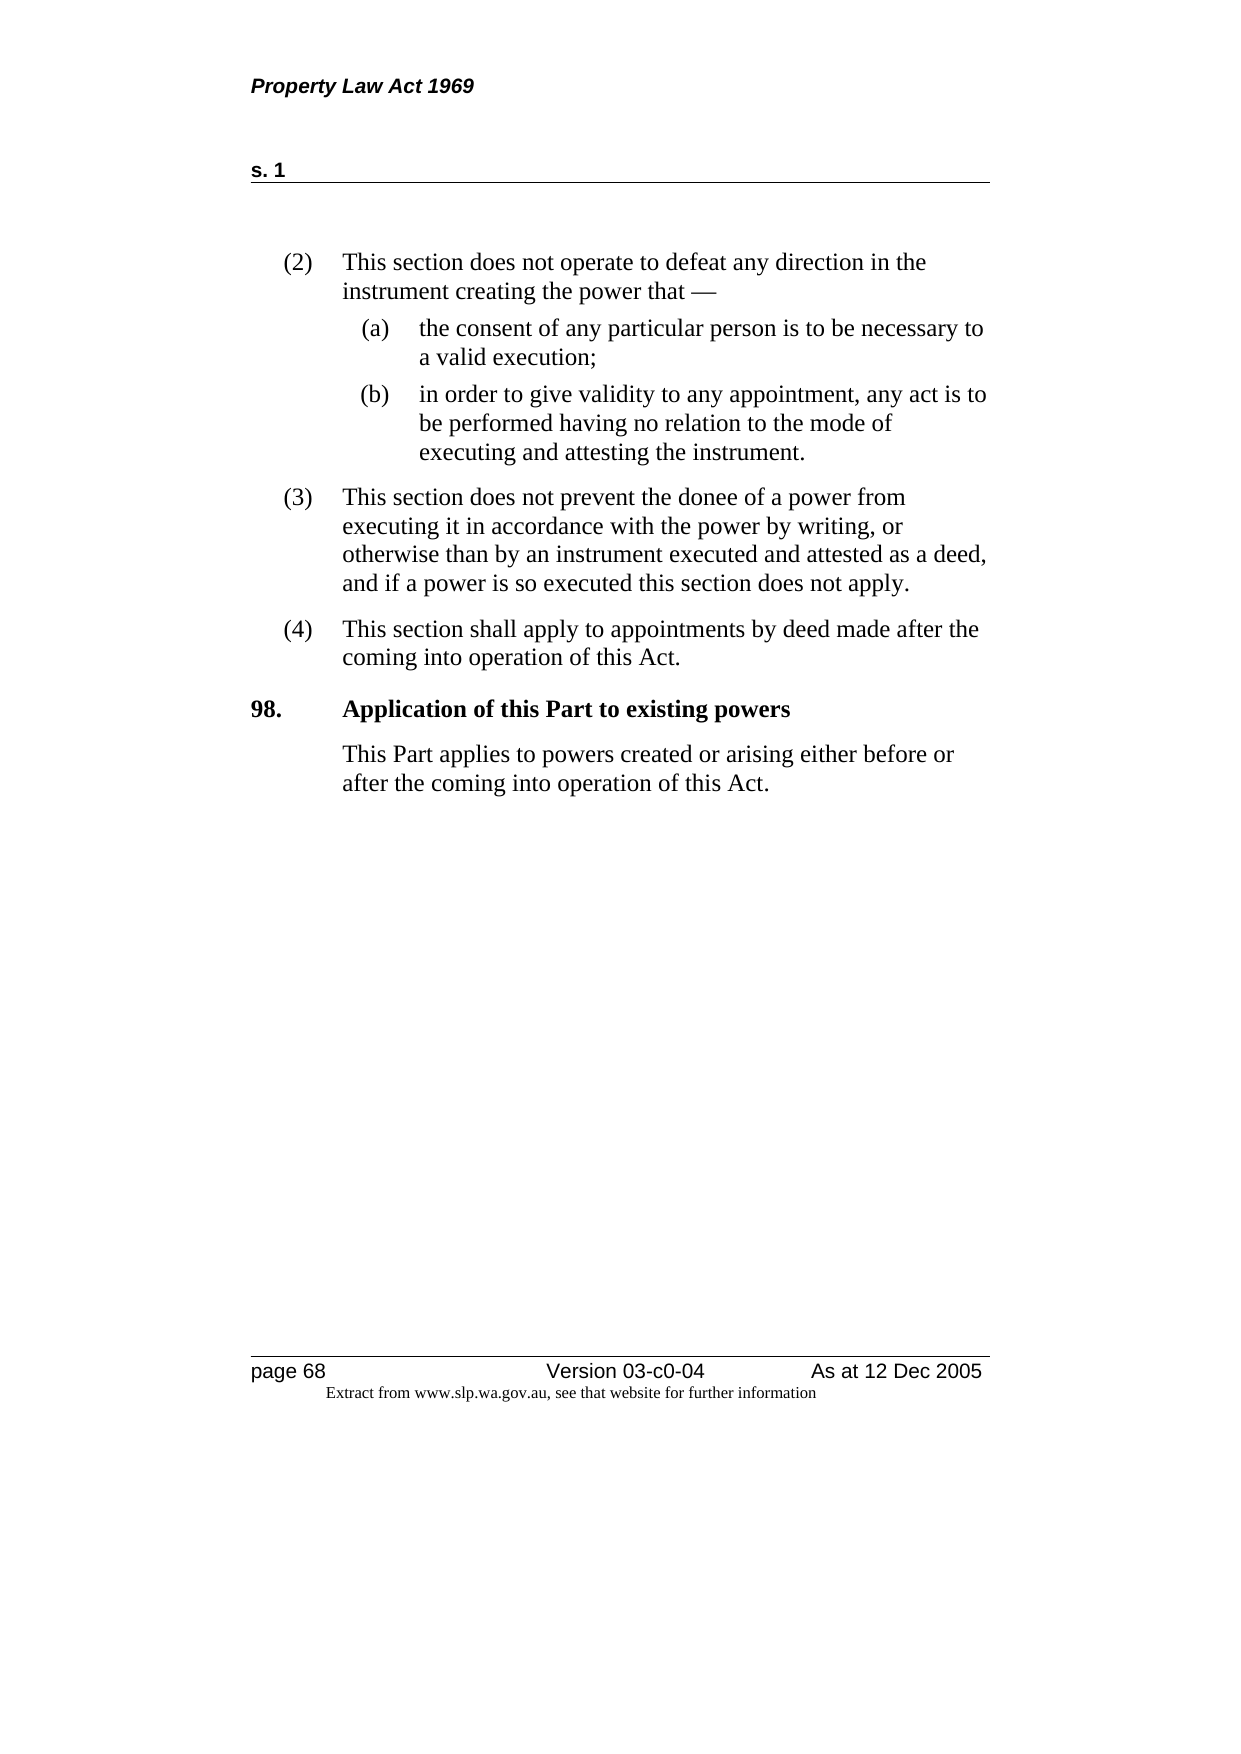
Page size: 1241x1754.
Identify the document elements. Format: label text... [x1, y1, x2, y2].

text This Part applies to powers created or arising either before or after the coming into operation of this Act. [251, 739, 990, 797]
text (a) the consent of any particular person is to be necessary to a valid execution; [251, 313, 990, 371]
text (4) This section shall apply to appointments by deed made after the coming into operation of this Act. [251, 614, 990, 671]
text (b) in order to give validity to any appointment, any act is to be performed having no relation to the mode of executing and attesting the instrument. [251, 379, 990, 465]
text (2) This section does not operate to defeat any direction in the instrument creating the power that — [251, 247, 990, 305]
subtitle 98. Application of this Part to existing powers [251, 694, 990, 723]
text (3) This section does not prevent the donee of a power from executing it in accordance with the power by writing, or otherwise than by an instrument executed and attested as a deed, and if a power is so executed this section does not apply. [251, 482, 990, 597]
